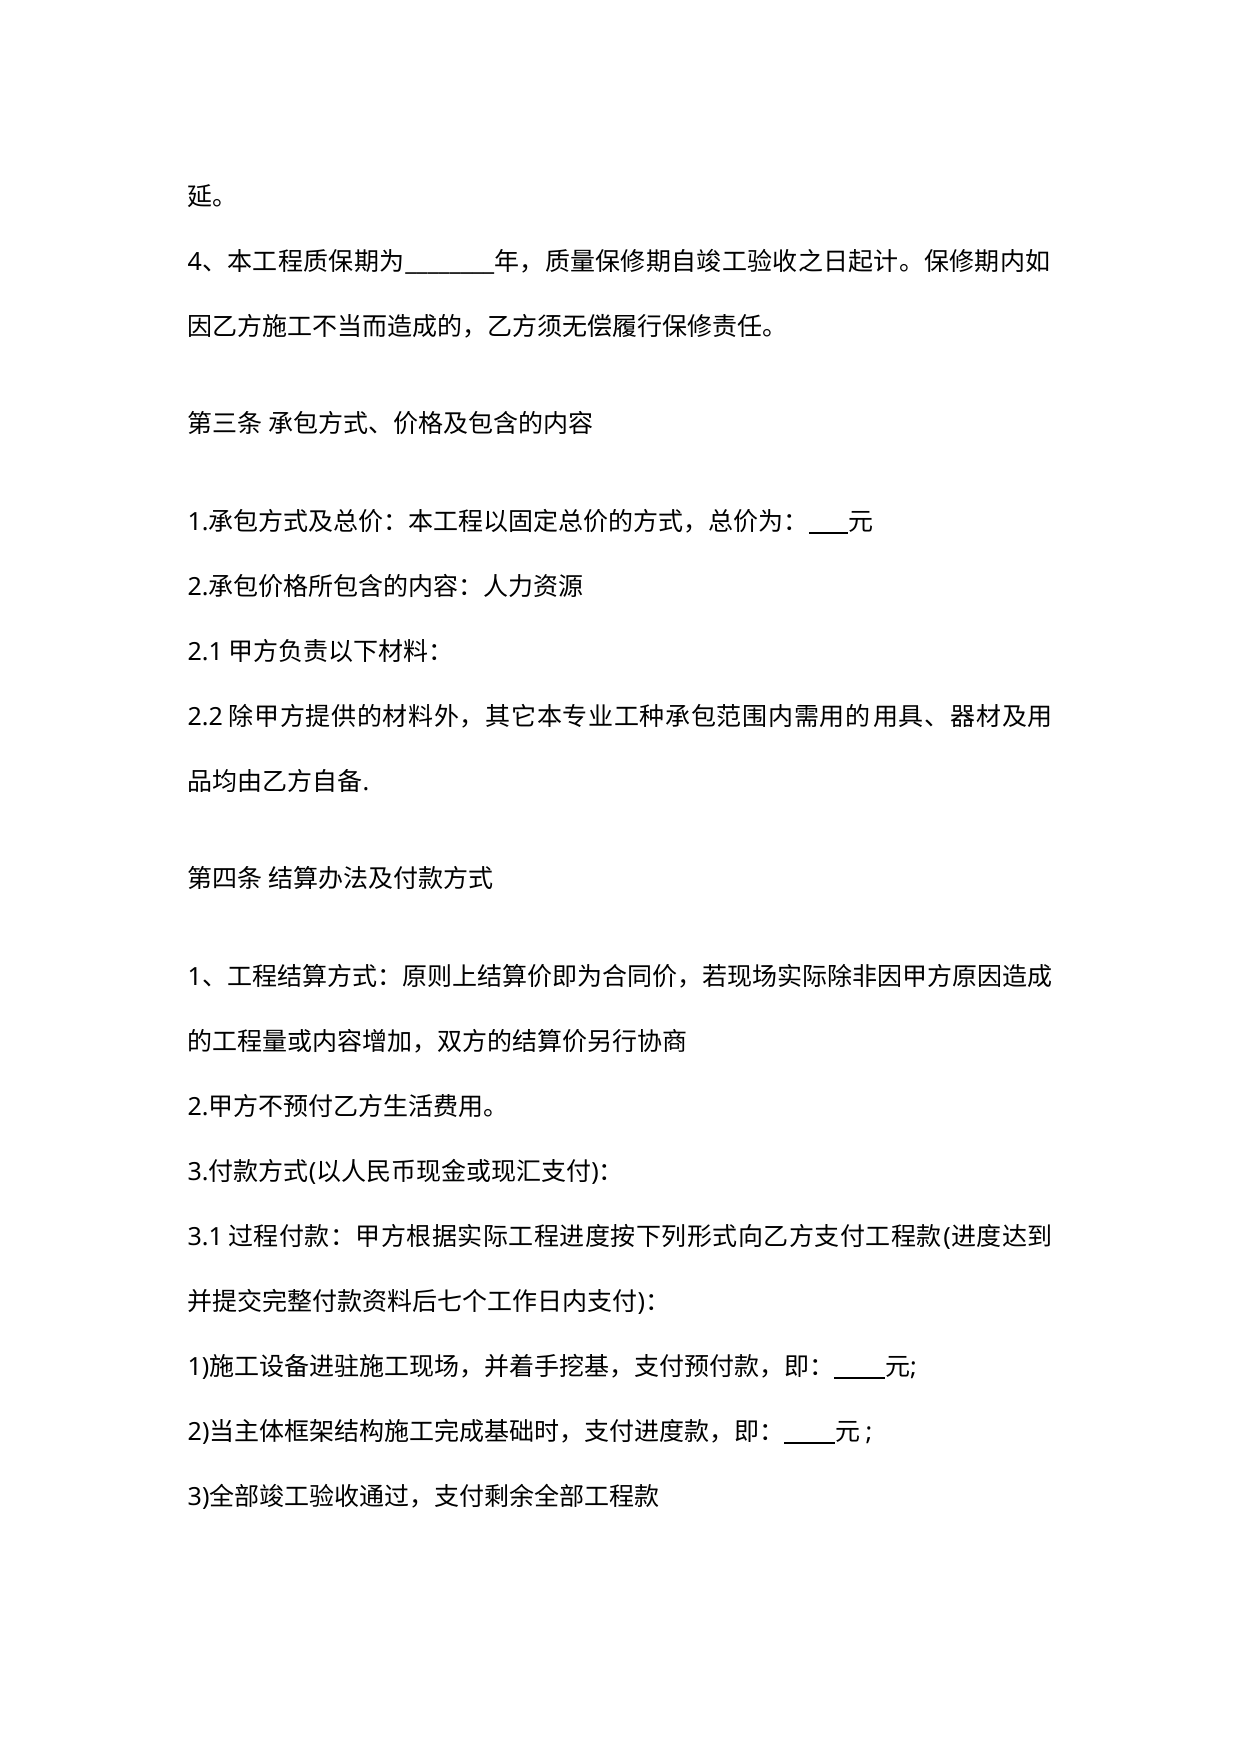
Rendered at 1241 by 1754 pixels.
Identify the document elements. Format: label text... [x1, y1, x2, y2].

text 3)全部竣工验收通过，支付剩余全部工程款 [187, 1462, 1053, 1527]
list 2.承包价格所包含的内容：人力资源 [187, 552, 1053, 617]
text 2.2除甲方提供的材料外，其它本专业工种承包范围内需用的用具、器材及用品均由乙方自备. [187, 682, 1053, 812]
text 4、本工程质保期为________年，质量保修期自竣工验收之日起计。保修期内如因乙方施工不当而造成的，乙方须无偿履行保修责任。 [187, 227, 1053, 357]
text 2.甲方不预付乙方生活费用。 [187, 1072, 1053, 1137]
text 3.付款方式(以人民币现金或现汇支付)： [187, 1137, 1053, 1202]
text 第三条 承包方式、价格及包含的内容 [187, 389, 1053, 454]
text 3.1过程付款：甲方根据实际工程进度按下列形式向乙方支付工程款(进度达到并提交完整付款资料后七个工作日内支付)： [187, 1202, 1053, 1332]
text 第四条 结算办法及付款方式 [187, 844, 1053, 909]
text 1)施工设备进驻施工现场，并着手挖基，支付预付款，即： 元; [187, 1332, 1053, 1397]
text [187, 162, 1053, 227]
list 承包方式及总价：本工程以固定总价的方式，总价为： 元 [187, 487, 1053, 552]
text 2.1甲方负责以下材料： [187, 617, 1053, 682]
text 2)当主体框架结构施工完成基础时，支付进度款，即： 元 ; [187, 1397, 1053, 1462]
text 1、工程结算方式：原则上结算价即为合同价，若现场实际除非因甲方原因造成的工程量或内容增加，双方的结算价另行协商 [187, 942, 1053, 1072]
